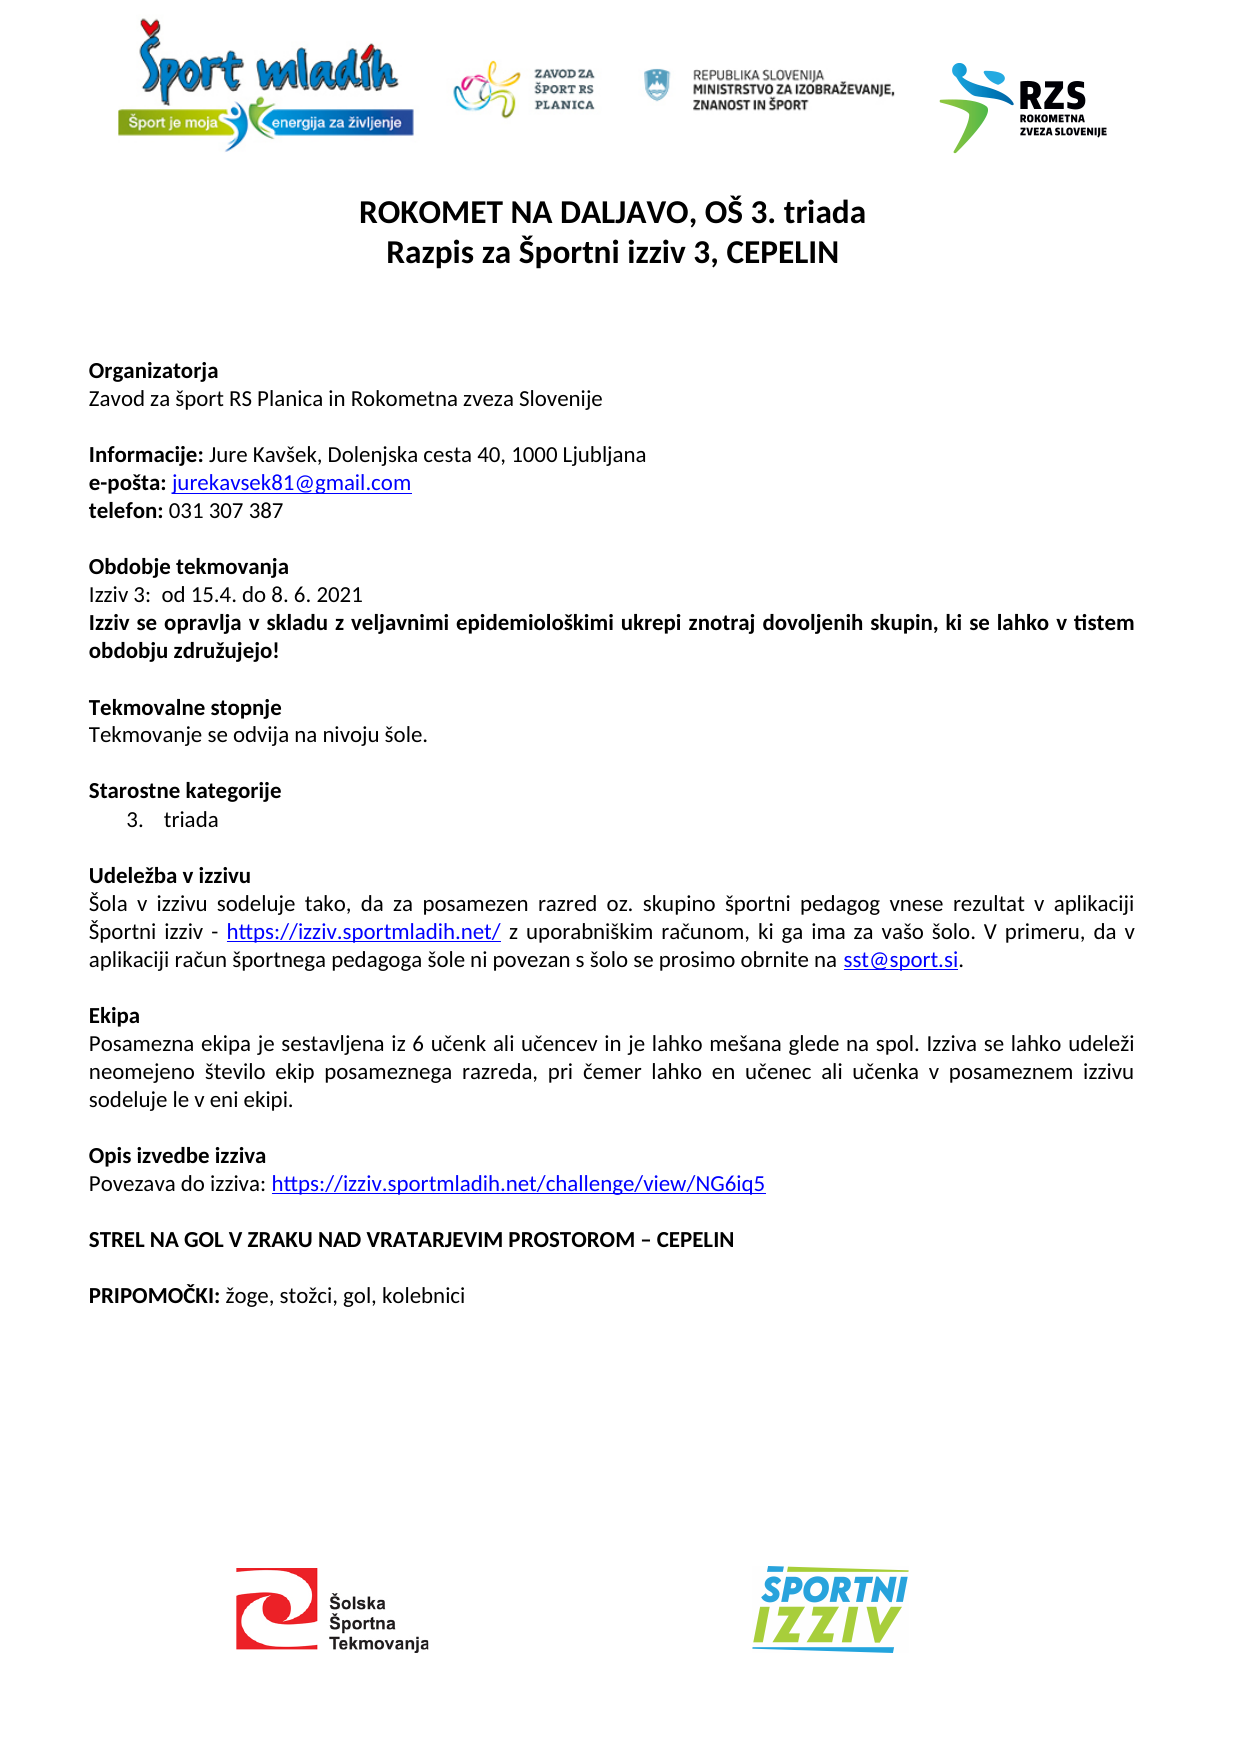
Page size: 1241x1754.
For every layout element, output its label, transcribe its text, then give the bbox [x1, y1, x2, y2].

text Zavod za šport RS Planica in Rokometna zveza Slovenije [89, 384, 1137, 412]
text Posamezna ekipa je sestavljena iz 6 učenk ali učencev in je lahko mešana glede na spol. Izziva se lahko udeleži neomejeno število ekip posameznega razreda, pri čemer lahko en učenec ali učenka v posameznem izzivu sodeluje le v eni ekipi. [89, 1029, 1137, 1113]
picture [118, 14, 909, 154]
text Organizatorja [89, 356, 1137, 384]
text ROKOMET NA DALJAVO, OŠ 3. triada [89, 191, 1137, 232]
text PRIPOMOČKI: žoge, stožci, gol, kolebnici [89, 1281, 1137, 1309]
text Izziv 3: od 15.4. do 8. 6. 2021 [89, 581, 1137, 608]
text Povezava do izziva: https://izziv.sportmladih.net/challenge/view/NG6iq5 [89, 1169, 1137, 1197]
text Šola v izzivu sodeluje tako, da za posamezen razred oz. skupino športni pedagog vnese rezultat v aplikaciji Športni izziv - https://izziv.sportmladih.net/ z uporabniškim računom, ki ga ima za vašo šolo. V primeru, da v aplikaciji račun športnega pedagoga šole ni povezan s šolo se prosimo obrnite na sst@sport.si. [89, 889, 1137, 973]
text Ekipa [89, 1001, 1137, 1029]
list triada [126, 805, 1137, 833]
text Starostne kategorije [89, 777, 1137, 805]
text telefon: 031 307 387 [89, 496, 1137, 524]
text Tekmovanje se odvija na nivoju šole. [89, 721, 1137, 749]
text Informacije: Jure Kavšek, Dolenjska cesta 40, 1000 Ljubljana [89, 440, 1137, 468]
text Tekmovalne stopnje [89, 693, 1137, 721]
text Izziv se opravlja v skladu z veljavnimi epidemiološkimi ukrepi znotraj dovoljenih skupin, ki se lahko v tistem obdobju združujejo! [89, 608, 1137, 664]
text Obdobje tekmovanja [89, 552, 1137, 581]
text Razpis za Športni izziv 3, CEPELIN [89, 232, 1137, 272]
picture [939, 62, 1125, 154]
text e-pošta: jurekavsek81@gmail.com [89, 468, 1137, 496]
text Udeležba v izzivu [89, 861, 1137, 889]
text STREL NA GOL V ZRAKU NAD VRATARJEVIM PROSTOROM – CEPELIN [89, 1225, 1137, 1253]
picture [752, 1566, 909, 1653]
picture [236, 1568, 429, 1653]
text Opis izvedbe izziva [89, 1141, 1137, 1169]
